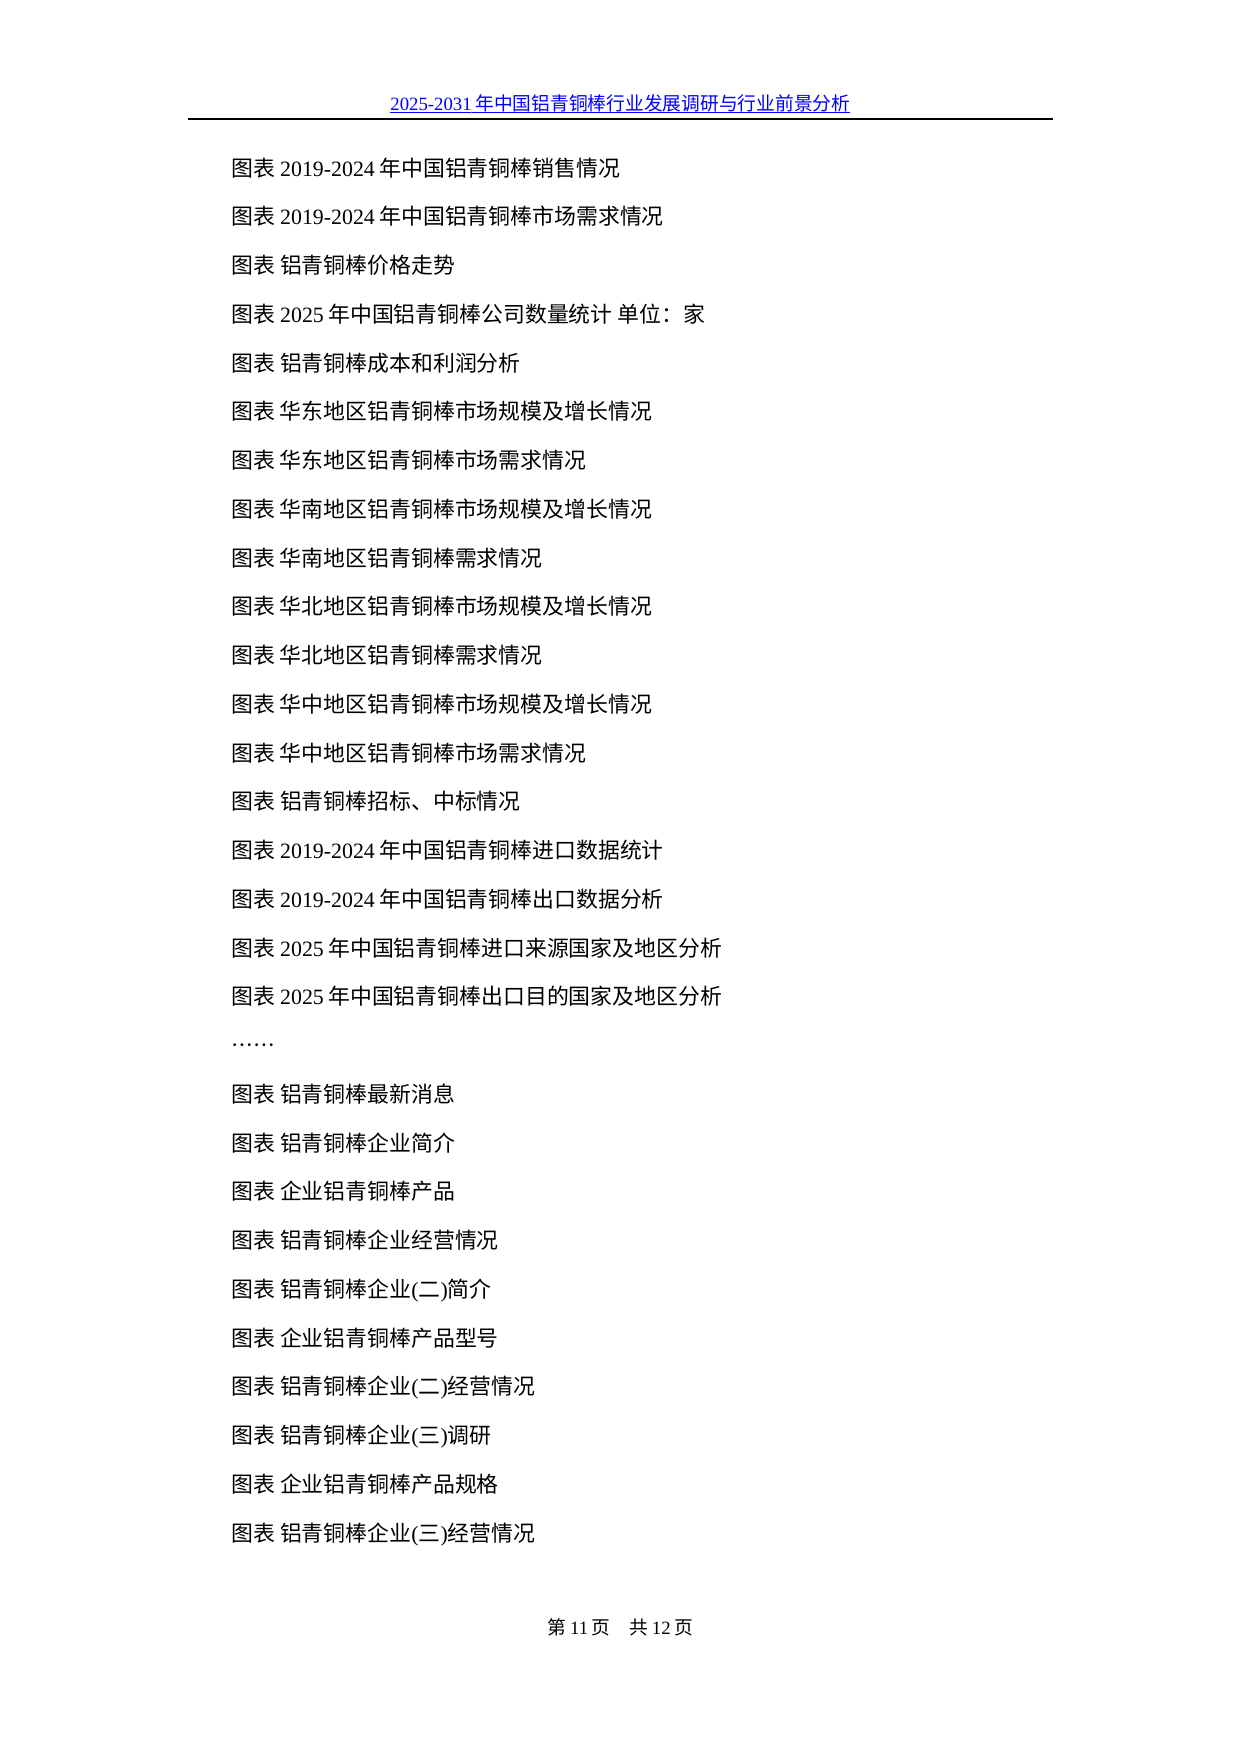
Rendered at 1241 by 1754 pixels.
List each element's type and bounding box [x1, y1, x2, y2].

text [187, 150, 1053, 1548]
